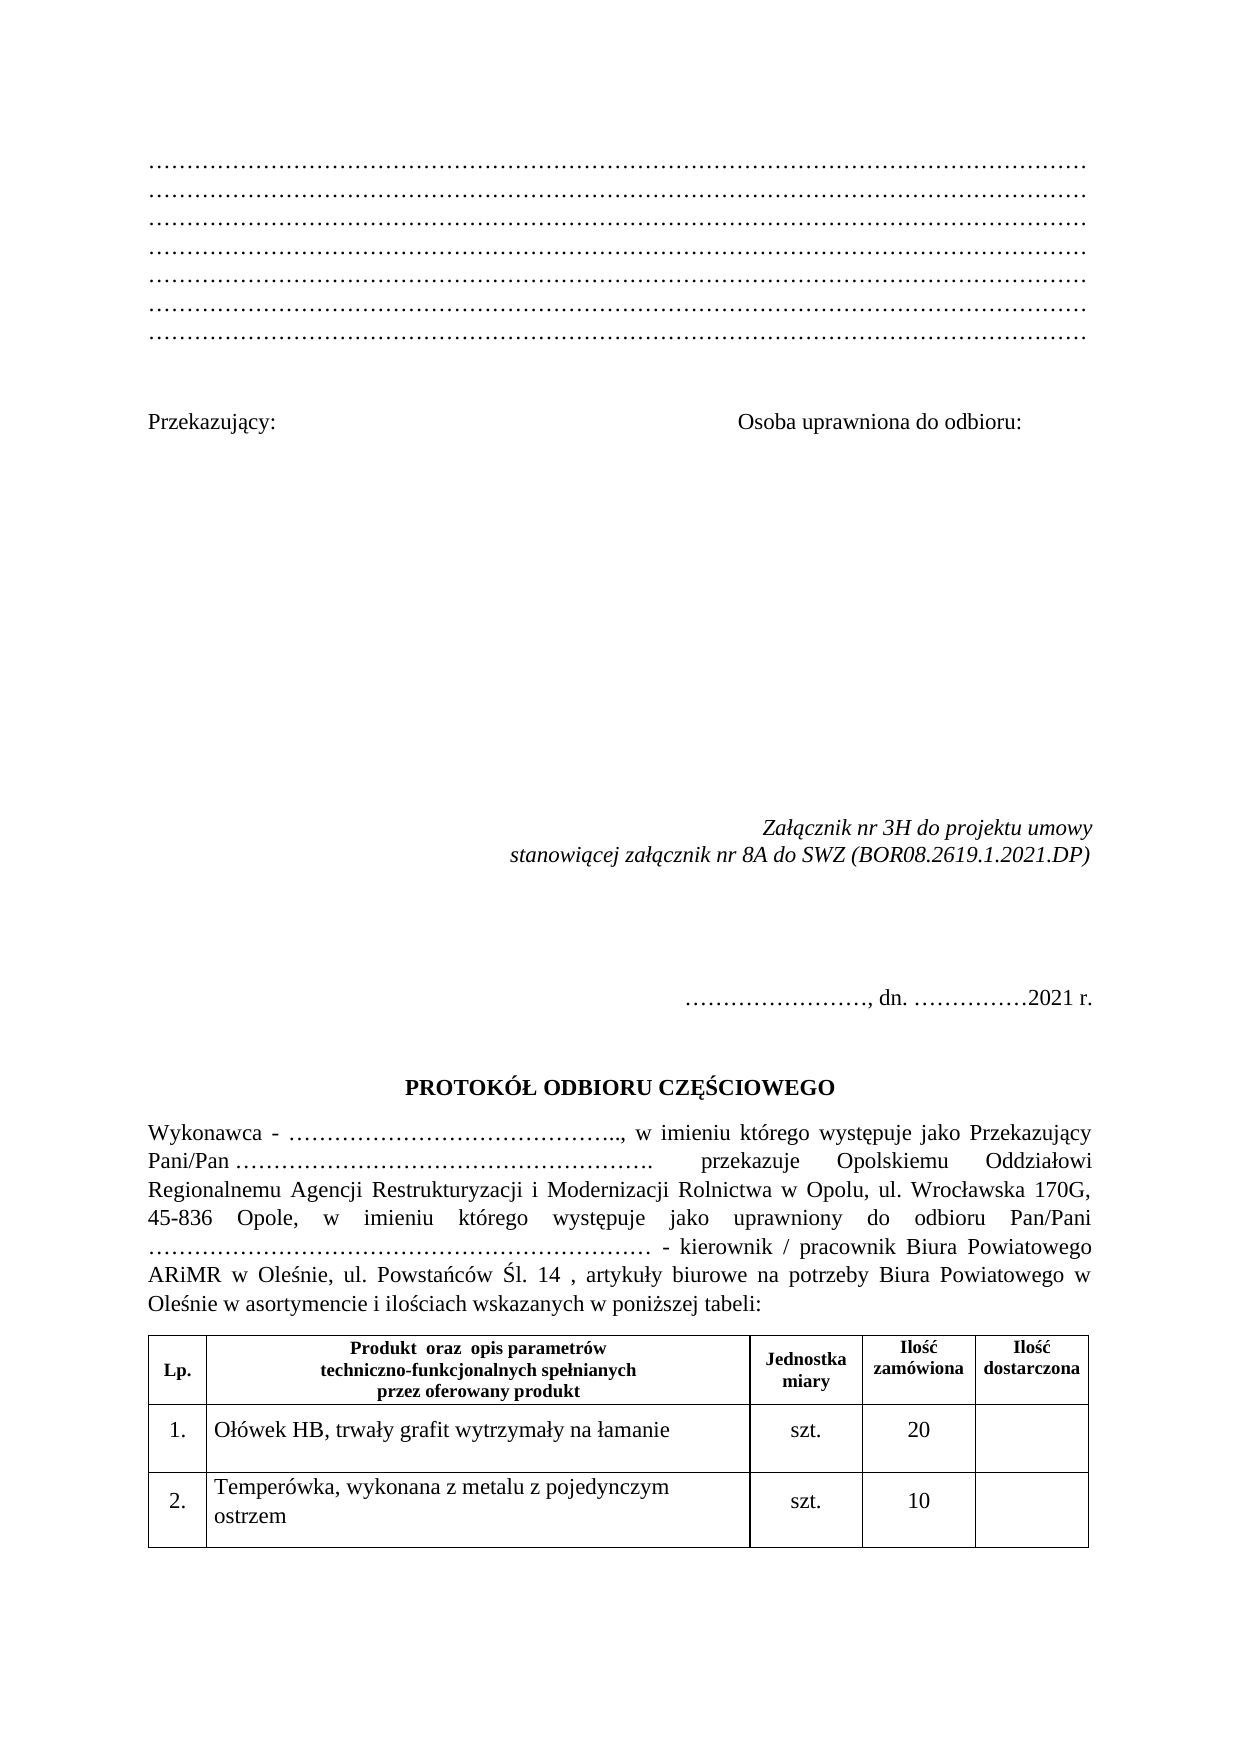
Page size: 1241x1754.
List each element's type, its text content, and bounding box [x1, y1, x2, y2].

table_cell [976, 1473, 1088, 1547]
table_cell Temperówka, wykonana z metalu z pojedynczym ostrzem [207, 1473, 749, 1547]
text Załącznik nr 3H do projektu umowy [148, 814, 1093, 841]
table_header Jednostka miary [751, 1336, 862, 1403]
text Wykonawca - …………………………………….., w imieniu którego występuje jako Przekazujący Pani/Pan ………………………………………………. przekazuje Opolskiemu Oddziałowi Regionalnemu Agencji Restrukturyzacji i Modernizacji Rolnictwa w Opolu, ul. Wrocławska 170G, 45-836 Opole, w imieniu którego występuje jako uprawniony do odbioru Pan/Pani ………………………………………………………… - kierownik / pracownik Biura Powiatowego ARiMR w Oleśnie, ul. Powstańców Śl. 14 , artykuły biurowe na potrzeby Biura Powiatowego w Oleśnie w asortymencie i ilościach wskazanych w poniższej tabeli: [148, 1119, 1093, 1316]
text …………………………………………………………………………………………………………………………………………………………………………………………………………………………………………………………………………………………………………………………………………………………………………………………………………………………………………………………………………………………………………………………………………………………………………………………………………………………………………………………………………………………………………………………………………………………………………………………… [148, 148, 1093, 344]
table_cell 20 [863, 1405, 975, 1472]
table_header Lp. [149, 1336, 206, 1403]
table_cell szt. [751, 1405, 862, 1472]
text Przekazujący: Osoba uprawniona do odbioru: [148, 408, 1093, 435]
table_cell szt. [751, 1473, 862, 1547]
table_cell 1. [149, 1405, 206, 1472]
table_header Ilość zamówiona [863, 1336, 975, 1403]
text stanowiącej załącznik nr 8A do SWZ (BOR08.2619.1.2021.DP) [148, 841, 1093, 867]
table_cell Ołówek HB, trwały grafit wytrzymały na łamanie [207, 1405, 749, 1472]
text PROTOKÓŁ ODBIORU CZĘŚCIOWEGO [148, 1074, 1093, 1100]
text ……………………, dn. ……………2021 r. [148, 984, 1093, 1010]
table_cell 2. [149, 1473, 206, 1547]
table_cell 10 [863, 1473, 975, 1547]
table_cell [976, 1405, 1088, 1472]
table_header Produkt oraz opis parametrów techniczno-funkcjonalnych spełnianych przez oferowany produkt [207, 1336, 749, 1403]
table_header Ilość dostarczona [976, 1336, 1088, 1403]
